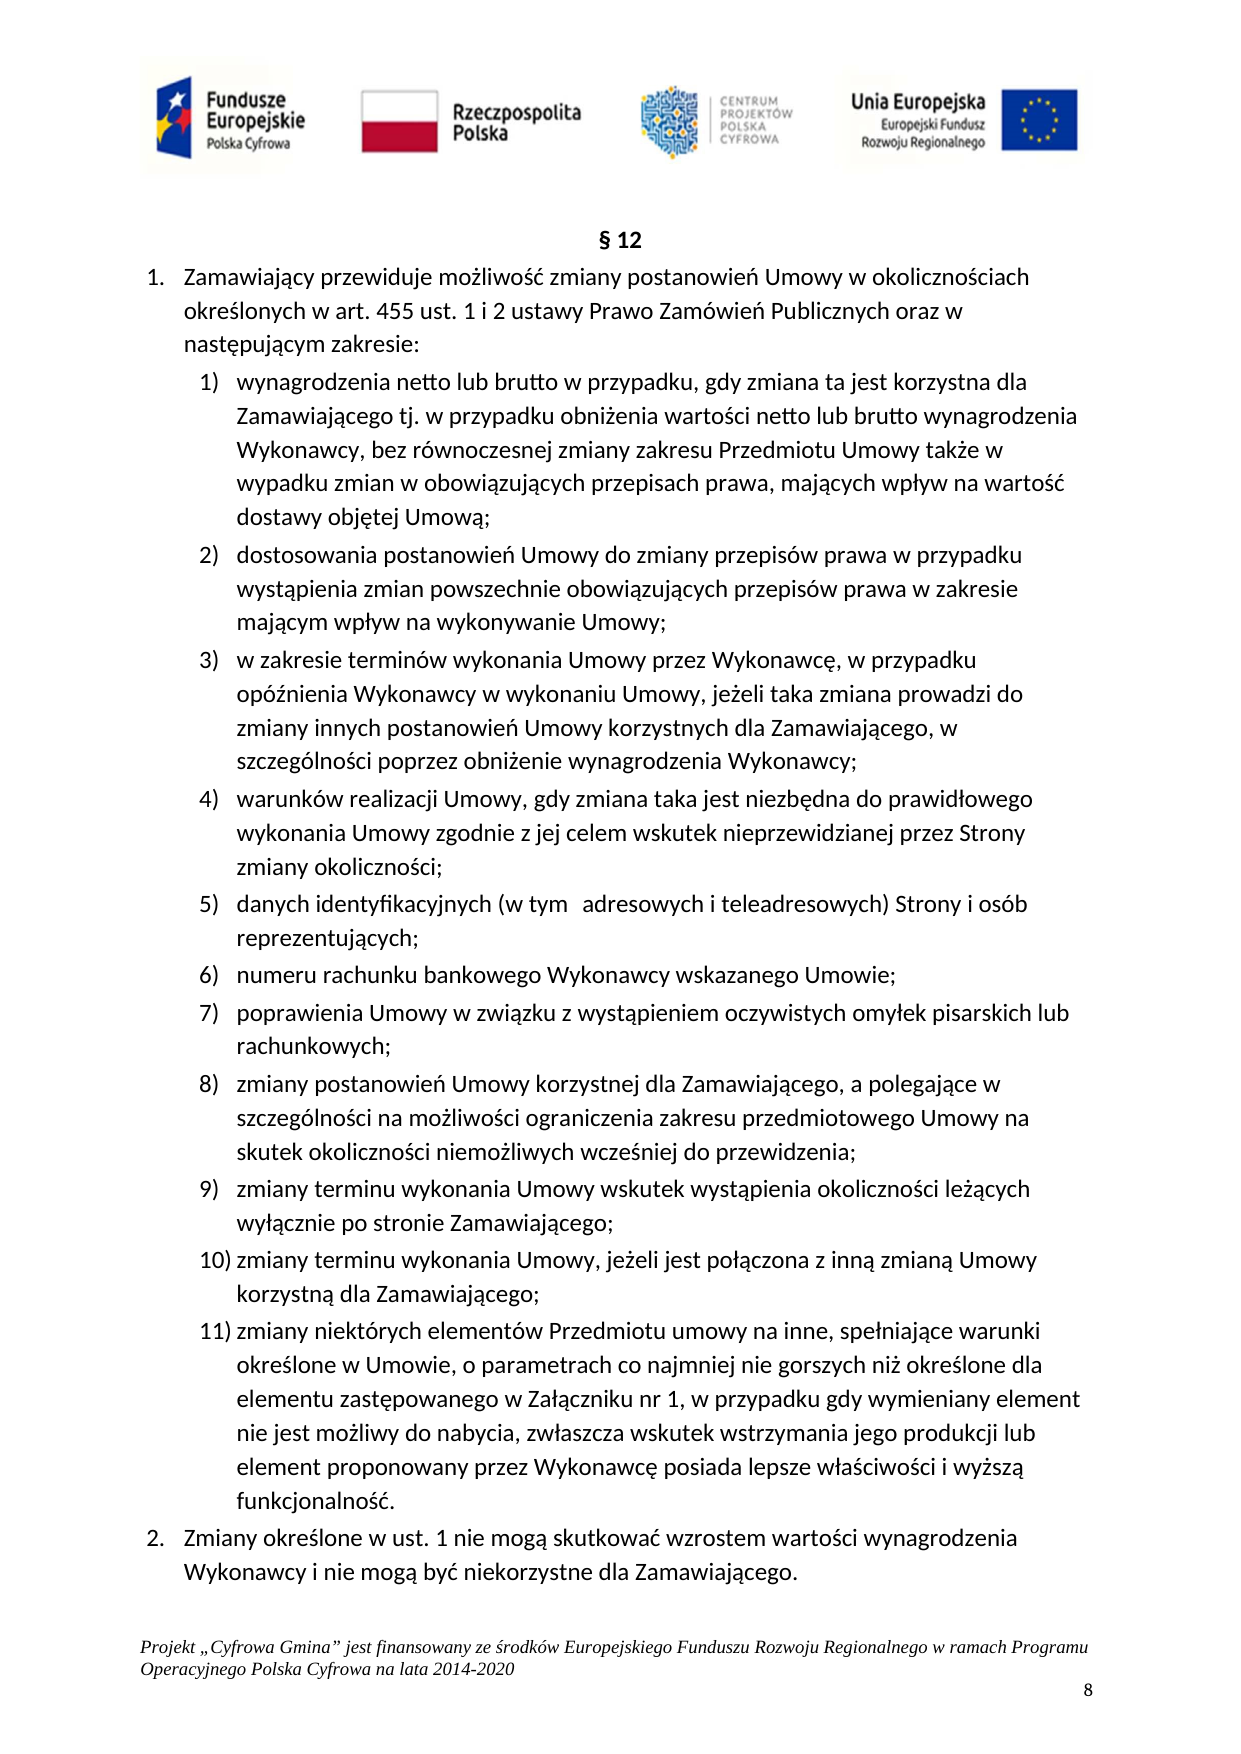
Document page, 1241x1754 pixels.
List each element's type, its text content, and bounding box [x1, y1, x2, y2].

list danych identyfikacyjnych (w tym adresowych i teleadresowych) Strony i osób reprezentujących; [199, 888, 1093, 952]
list zmiany niektórych elementów Przedmiotu umowy na inne, spełniające warunki określone w Umowie, o parametrach co najmniej nie gorszych niż określone dla elementu zastępowanego w Załączniku nr 1, w przypadku gdy wymieniany element nie jest możliwy do nabycia, zwłaszcza wskutek wstrzymania jego produkcji lub element proponowany przez Wykonawcę posiada lepsze właściwości i wyższą funkcjonalność. [199, 1316, 1093, 1515]
list Zmiany określone w ust. 1 nie mogą skutkować wzrostem wartości wynagrodzenia Wykonawcy i nie mogą być niekorzystne dla Zamawiającego. [146, 1522, 1093, 1587]
list numeru rachunku bankowego Wykonawcy wskazanego Umowie; [199, 959, 1093, 990]
list Zamawiający przewiduje możliwość zmiany postanowień Umowy w okolicznościach określonych w art. 455 ust. 1 i 2 ustawy Prawo Zamówień Publicznych oraz w następującym zakresie: [146, 261, 1093, 359]
list zmiany postanowień Umowy korzystnej dla Zamawiającego, a polegające w szczególności na możliwości ograniczenia zakresu przedmiotowego Umowy na skutek okoliczności niemożliwych wcześniej do przewidzenia; [199, 1068, 1093, 1166]
picture [139, 56, 1094, 187]
list zmiany terminu wykonania Umowy wskutek wystąpienia okoliczności leżących wyłącznie po stronie Zamawiającego; [199, 1173, 1093, 1237]
subtitle § 12 [139, 224, 1100, 254]
list wynagrodzenia netto lub brutto w przypadku, gdy zmiana ta jest korzystna dla Zamawiającego tj. w przypadku obniżenia wartości netto lub brutto wynagrodzenia Wykonawcy, bez równoczesnej zmiany zakresu Przedmiotu Umowy także w wypadku zmian w obowiązujących przepisach prawa, mających wpływ na wartość dostawy objętej Umową; [199, 366, 1093, 532]
list w zakresie terminów wykonania Umowy przez Wykonawcę, w przypadku opóźnienia Wykonawcy w wykonaniu Umowy, jeżeli taka zmiana prowadzi do zmiany innych postanowień Umowy korzystnych dla Zamawiającego, w szczególności poprzez obniżenie wynagrodzenia Wykonawcy; [199, 644, 1093, 776]
list zmiany terminu wykonania Umowy, jeżeli jest połączona z inną zmianą Umowy korzystną dla Zamawiającego; [199, 1244, 1093, 1309]
list poprawienia Umowy w związku z wystąpieniem oczywistych omyłek pisarskich lub rachunkowych; [199, 997, 1093, 1061]
list dostosowania postanowień Umowy do zmiany przepisów prawa w przypadku wystąpienia zmian powszechnie obowiązujących przepisów prawa w zakresie mającym wpływ na wykonywanie Umowy; [199, 539, 1093, 637]
list warunków realizacji Umowy, gdy zmiana taka jest niezbędna do prawidłowego wykonania Umowy zgodnie z jej celem wskutek nieprzewidzianej przez Strony zmiany okoliczności; [199, 783, 1093, 881]
